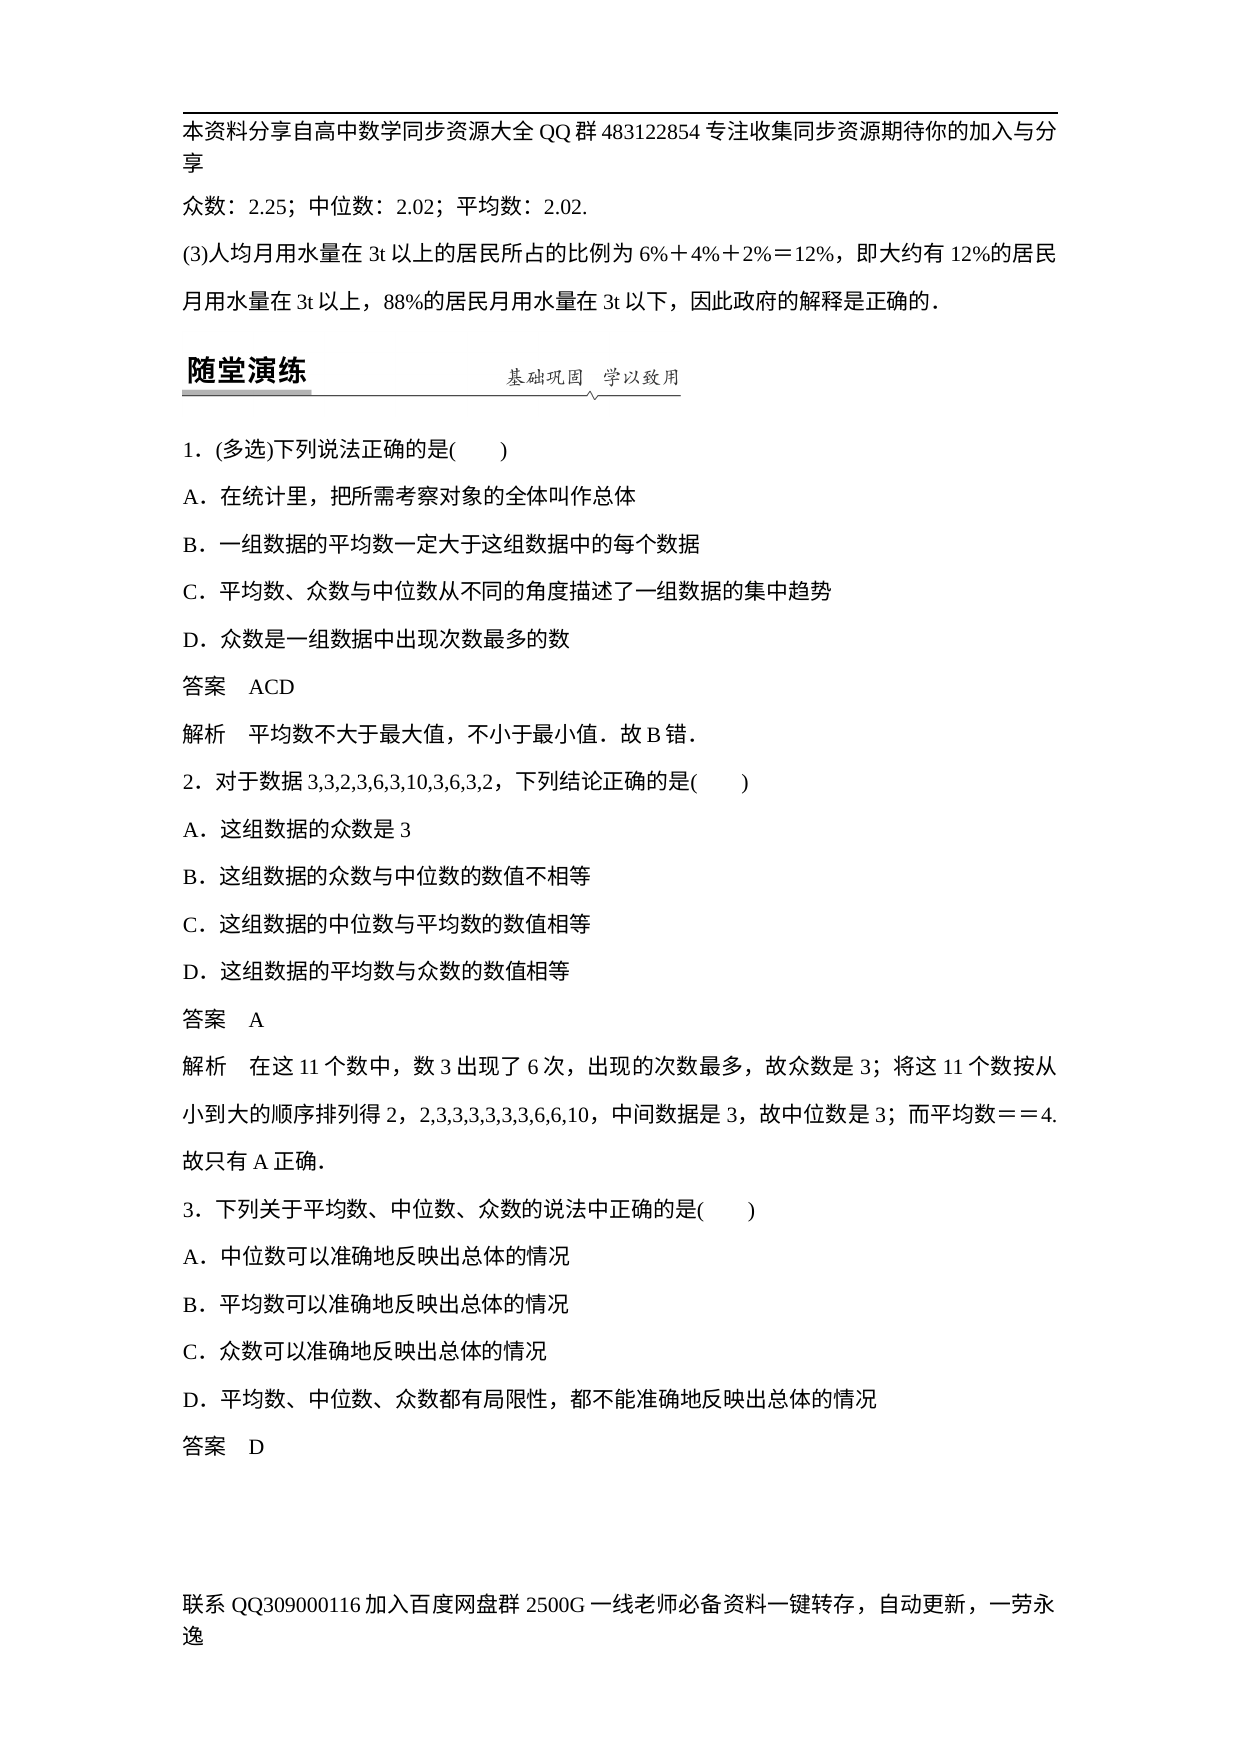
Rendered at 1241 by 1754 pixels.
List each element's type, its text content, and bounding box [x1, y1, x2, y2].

text 答案 D [183, 1429, 1058, 1461]
text A．这组数据的众数是3 [183, 812, 1058, 843]
text 答案 A [183, 1002, 1058, 1033]
text 众数：2.25；中位数：2.02；平均数：2.02. [183, 189, 1058, 221]
text C．这组数据的中位数与平均数的数值相等 [183, 907, 1058, 938]
picture [182, 331, 681, 417]
text B．平均数可以准确地反映出总体的情况 [183, 1287, 1058, 1318]
text 2．对于数据3,3,2,3,6,3,10,3,6,3,2，下列结论正确的是( ) [183, 764, 1058, 796]
text A．在统计里，把所需考察对象的全体叫作总体 [183, 479, 1058, 511]
text (3)人均月用水量在3t以上的居民所占的比例为6%＋4%＋2%＝12%，即大约有12%的居民月用水量在3t以上，88%的居民月用水量在3t以下，因此政府的解释是正确的． [183, 236, 1058, 316]
text C．平均数、众数与中位数从不同的角度描述了一组数据的集中趋势 [183, 574, 1058, 606]
text 答案 ACD [183, 669, 1058, 701]
text 解析 在这11个数中，数3出现了6次，出现的次数最多，故众数是3；将这11个数按从小到大的顺序排列得2，2,3,3,3,3,3,3,6,6,10，中间数据是3，故中位数是3；而平均数＝＝4.故只有A正确． [183, 1049, 1058, 1176]
text 解析 平均数不大于最大值，不小于最小值．故B错． [183, 717, 1058, 748]
text 3．下列关于平均数、中位数、众数的说法中正确的是( ) [183, 1192, 1058, 1223]
text D．这组数据的平均数与众数的数值相等 [183, 954, 1058, 986]
text B．这组数据的众数与中位数的数值不相等 [183, 859, 1058, 891]
text D．众数是一组数据中出现次数最多的数 [183, 622, 1058, 653]
text C．众数可以准确地反映出总体的情况 [183, 1334, 1058, 1366]
text D．平均数、中位数、众数都有局限性，都不能准确地反映出总体的情况 [183, 1382, 1058, 1413]
text B．一组数据的平均数一定大于这组数据中的每个数据 [183, 527, 1058, 558]
text A．中位数可以准确地反映出总体的情况 [183, 1239, 1058, 1271]
text 1．(多选)下列说法正确的是( ) [183, 432, 1058, 463]
